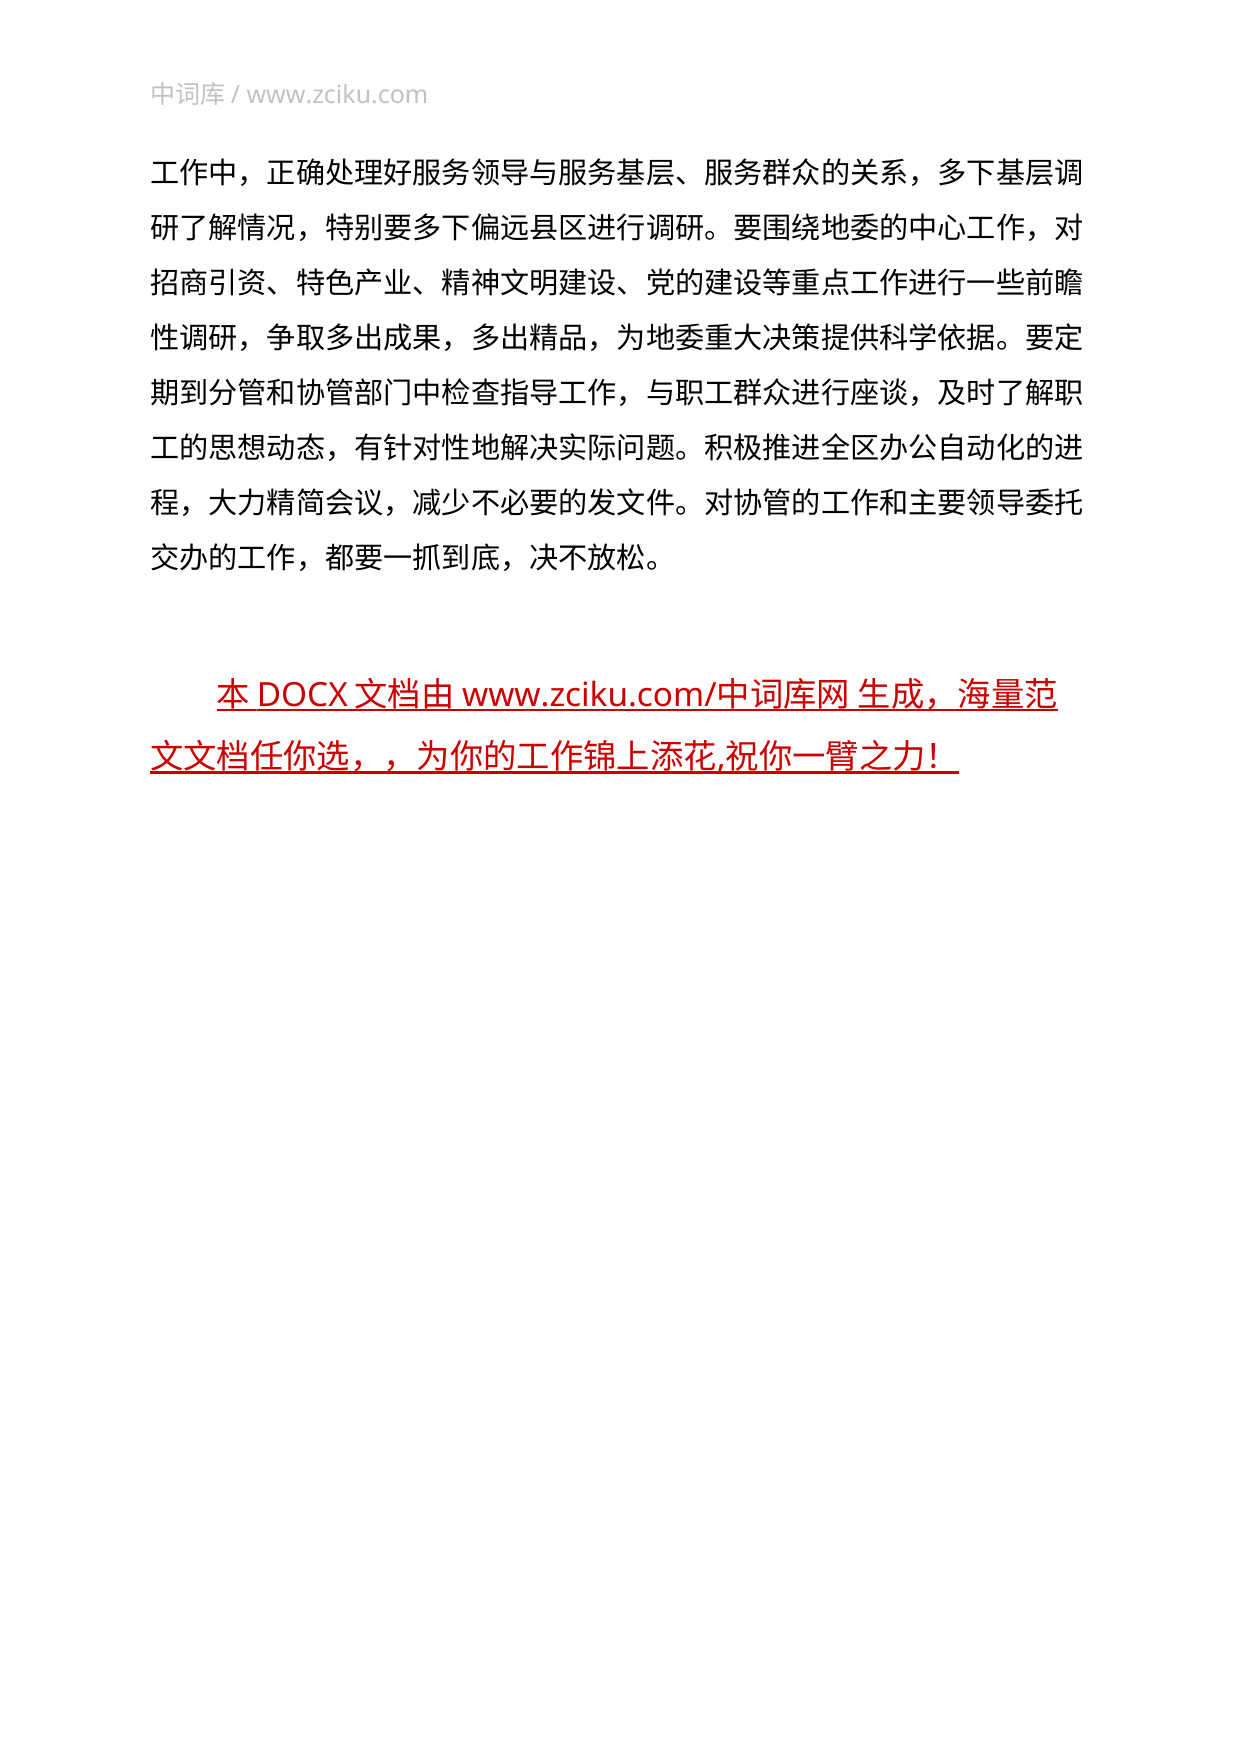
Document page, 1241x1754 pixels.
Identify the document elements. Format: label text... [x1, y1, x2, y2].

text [150, 150, 1090, 577]
text 本DOCX文档由 www.zciku.com/中词库网 生成，海量范文文档任你选，，为你的工作锦上添花,祝你一臂之力！ [150, 667, 1090, 778]
